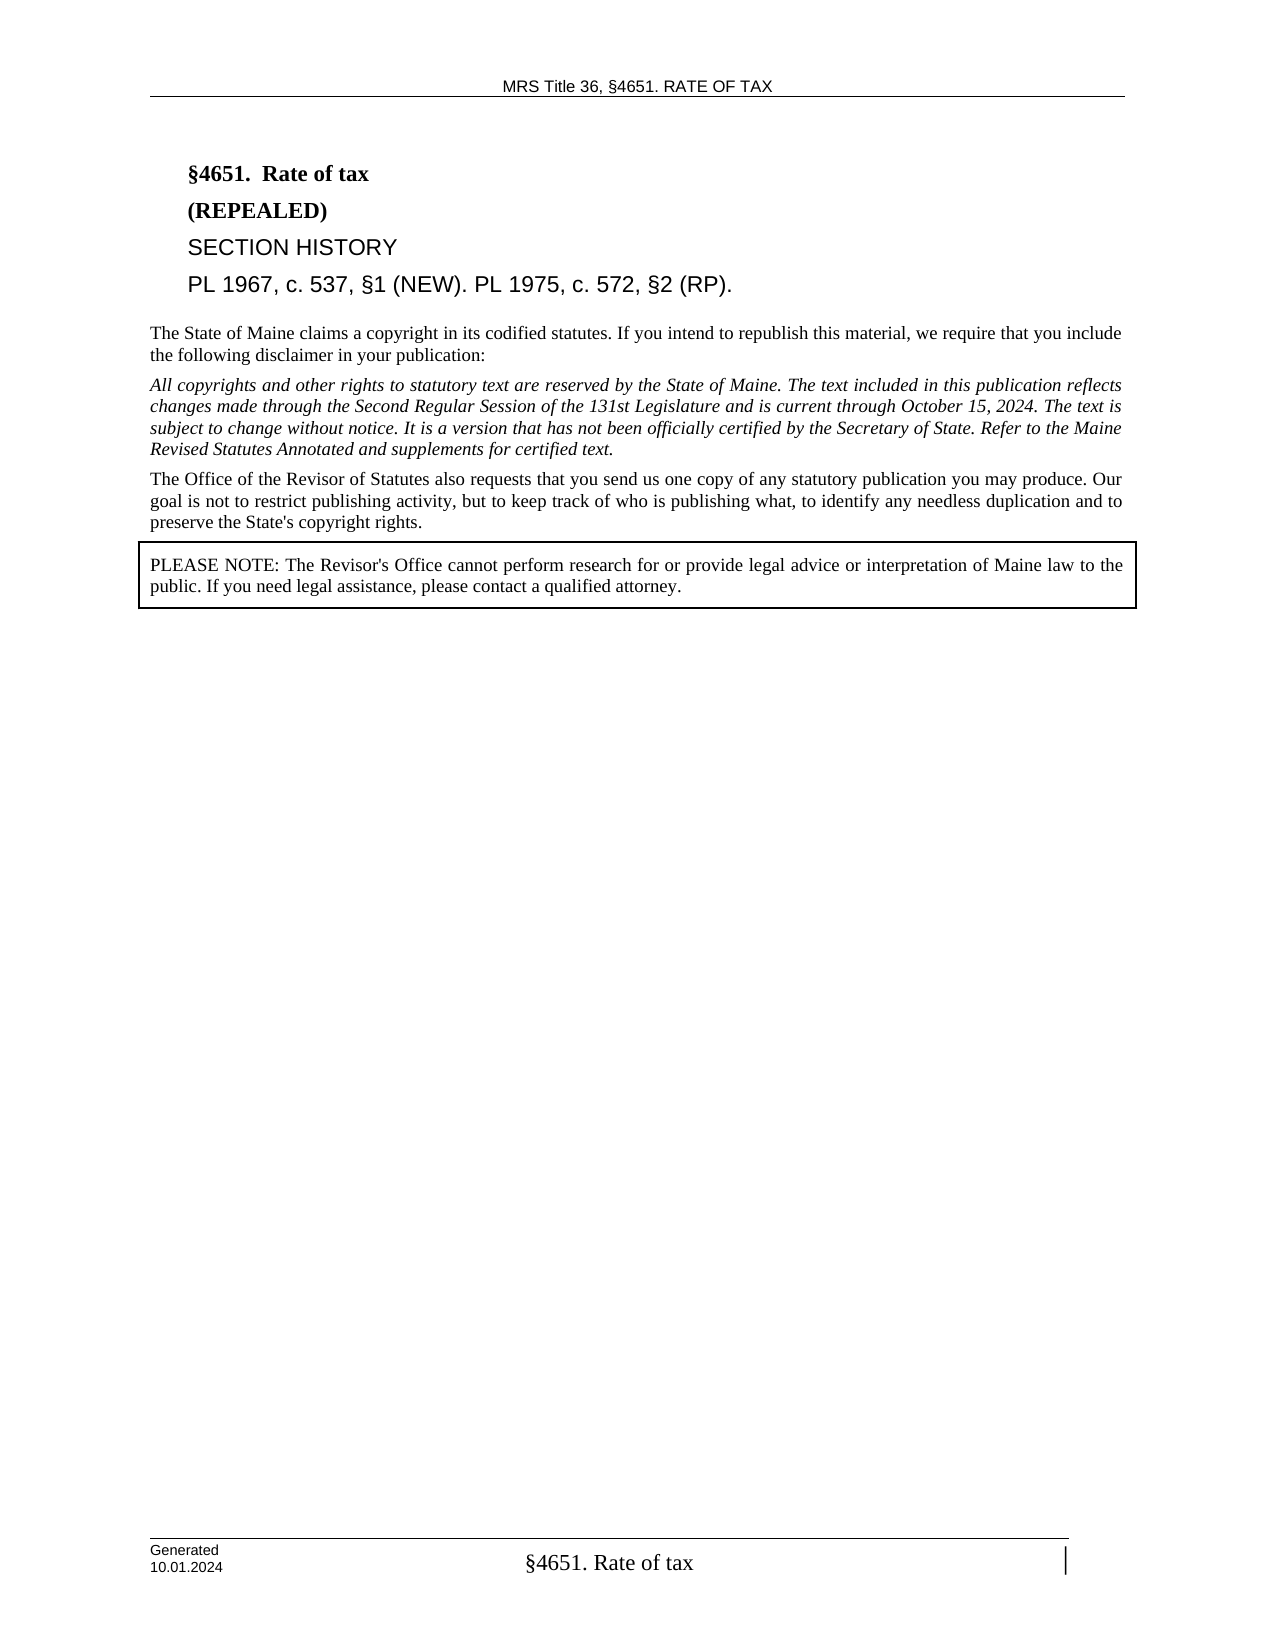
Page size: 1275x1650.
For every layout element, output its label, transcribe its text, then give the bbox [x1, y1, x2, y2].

text PLEASE NOTE: The Revisor's Office cannot perform research for or provide legal advice or interpretation of Maine law to the public. If you need legal assistance, please contact a qualified attorney. [140, 543, 1135, 607]
text §4651. Rate of tax [187, 160, 1125, 187]
text PL 1967, c. 537, §1 (NEW). PL 1975, c. 572, §2 (RP). [187, 271, 1125, 297]
text (REPEALED) [187, 197, 1125, 223]
text All copyrights and other rights to statutory text are reserved by the State of Maine. The text included in this publication reflects changes made through the Second Regular Session of the 131st Legislature and is current through October 15, 2024 . The text is subject to change without notice. It is a version that has not been officially certified by the Secretary of State. Refer to the Maine Revised Statutes Annotated and supplements for certified text. [150, 373, 1125, 460]
text The Office of the Revisor of Statutes also requests that you send us one copy of any statutory publication you may produce. Our goal is not to restrict publishing activity, but to keep track of who is publishing what, to identify any needless duplication and to preserve the State's copyright rights. [150, 468, 1125, 533]
text The State of Maine claims a copyright in its codified statutes. If you intend to republish this material, we require that you include the following disclaimer in your publication: [150, 322, 1125, 365]
text SECTION HISTORY [187, 234, 1125, 260]
